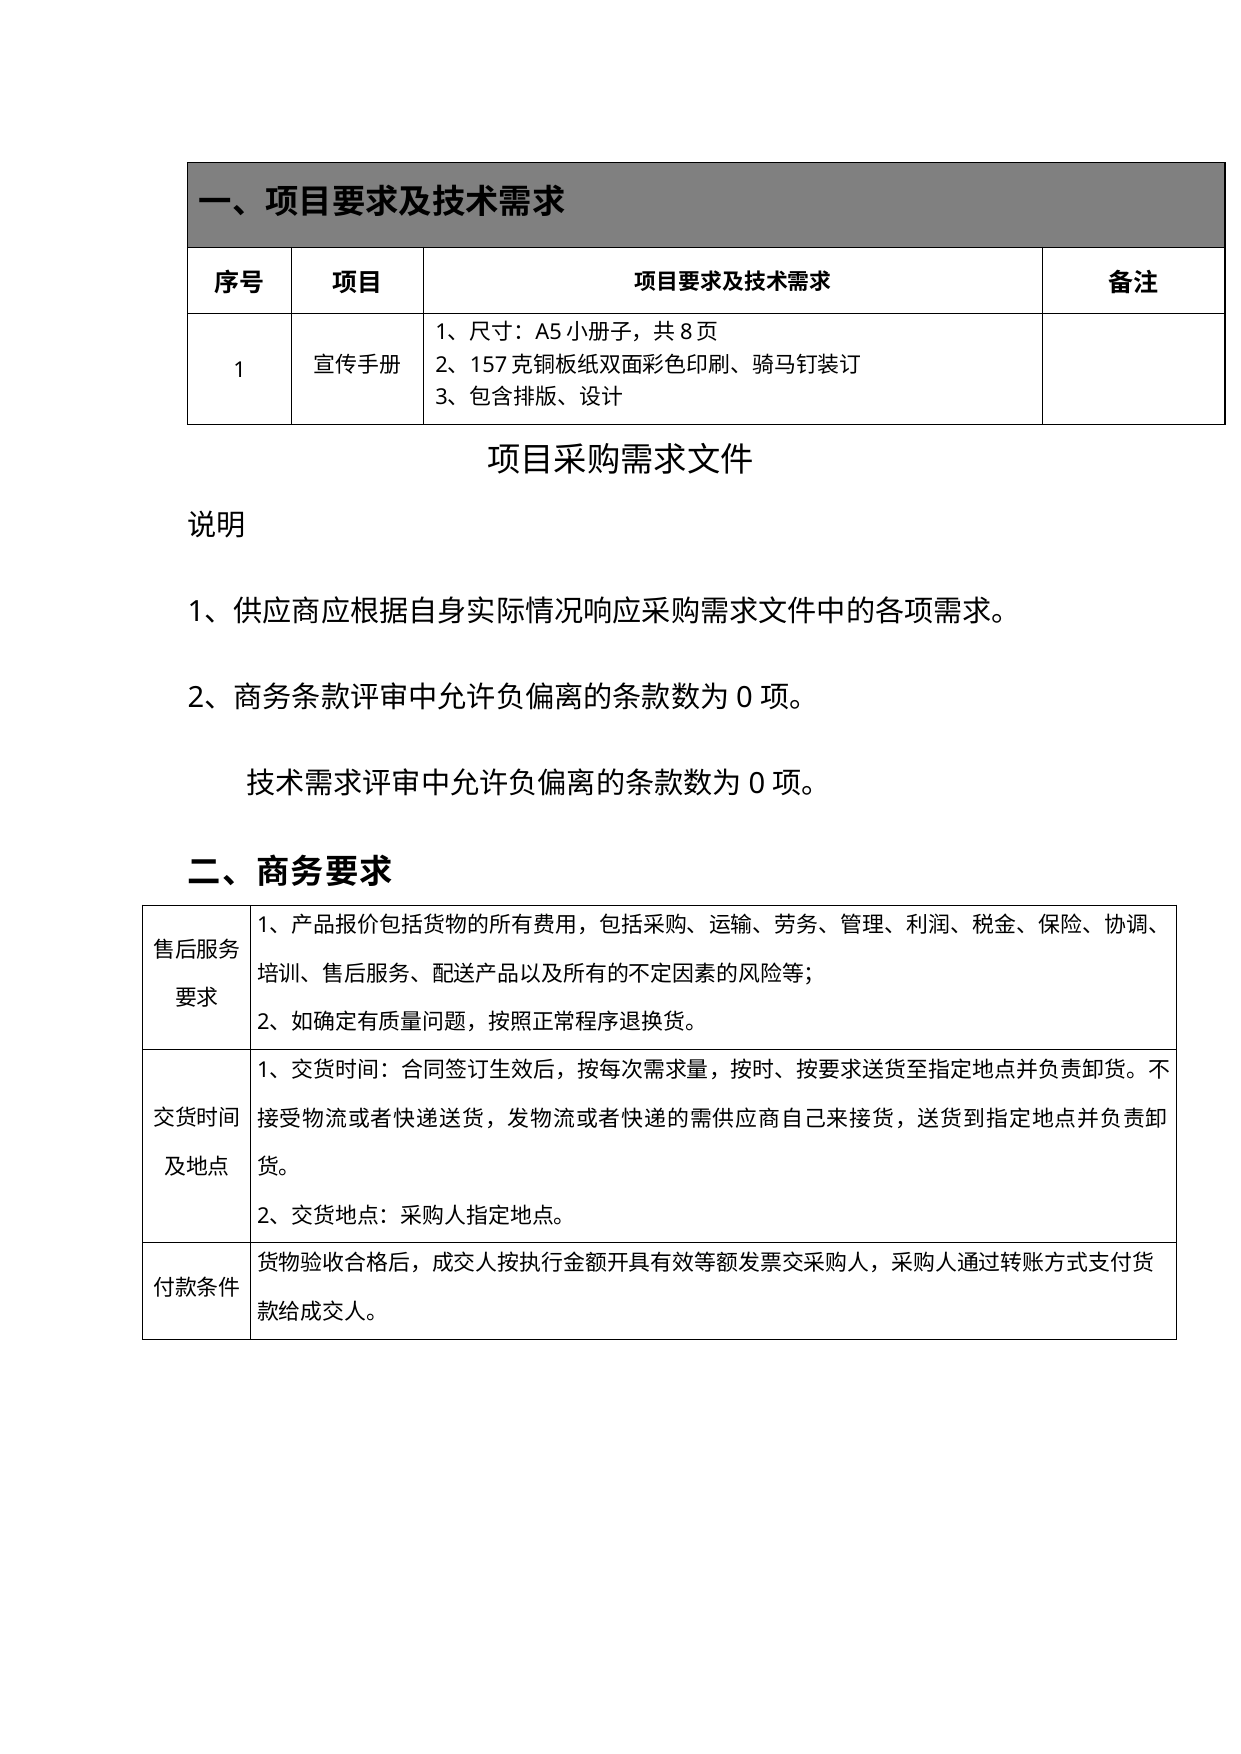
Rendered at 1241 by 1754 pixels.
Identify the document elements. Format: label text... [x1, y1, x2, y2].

text 项目采购需求文件 [187, 425, 1053, 490]
table_cell 货物验收合格后，成交人按执行金额开具有效等额发票交采购人，采购人通过转账方式支付货款给成交人。 [251, 1243, 1176, 1338]
text 1、供应商应根据自身实际情况响应采购需求文件中的各项需求。 [187, 576, 1053, 641]
table_cell [1043, 314, 1224, 424]
table_header 售后服务要求 [143, 906, 250, 1049]
text 技术需求评审中允许负偏离的条款数为 0 项。 [187, 748, 1053, 813]
table_header 1、产品报价包括货物的所有费用，包括采购、运输、劳务、管理、利润、税金、保险、协调、培训、售后服务、配送产品以及所有的不定因素的风险等； 2、如确定有质量问题，按照正常程序退换货。 [251, 906, 1176, 1049]
table_cell 宣传手册 [292, 314, 423, 424]
table_cell 序号 [188, 248, 291, 313]
table_cell 交货时间及地点 [143, 1050, 250, 1242]
table_cell 1、交货时间：合同签订生效后，按每次需求量，按时、按要求送货至指定地点并负责卸货。不接受物流或者快递送货，发物流或者快递的需供应商自己来接货，送货到指定地点并负责卸货。 2、交货地点：采购人指定地点。 [251, 1050, 1176, 1242]
list 二、商务要求 [187, 837, 1053, 902]
table_header 一、项目要求及技术需求 [188, 163, 1224, 247]
text 说明 [187, 490, 1053, 555]
table_cell 尺寸：A5小册子，共8页 157克铜板纸双面彩色印刷、骑马钉装订 3、包含排版、设计 [424, 314, 1042, 424]
text 2、商务条款评审中允许负偏离的条款数为 0 项。 [187, 662, 1053, 727]
table_cell 付款条件 [143, 1243, 250, 1338]
table_cell 项目 [292, 248, 423, 313]
table_cell 1 [188, 314, 291, 424]
table_cell 项目要求及技术需求 [424, 248, 1042, 313]
table_cell 备注 [1043, 248, 1224, 313]
